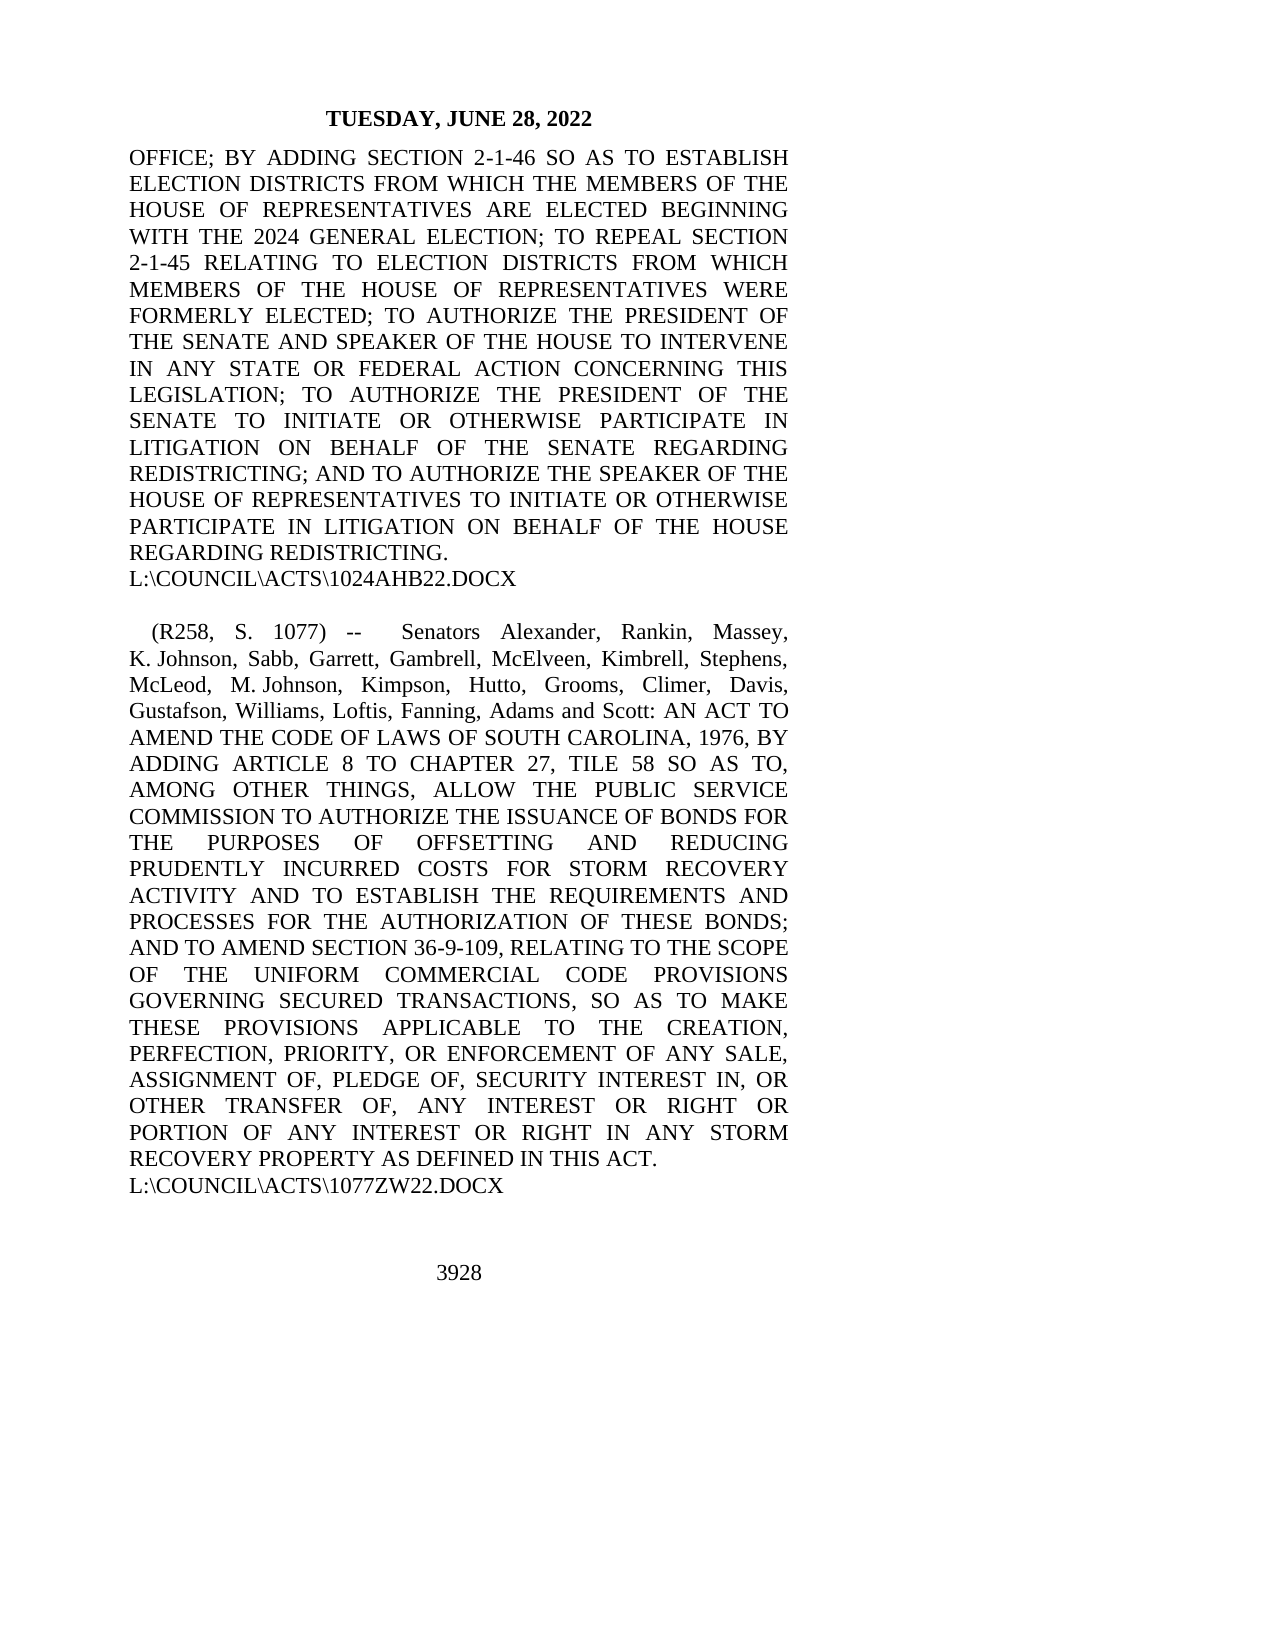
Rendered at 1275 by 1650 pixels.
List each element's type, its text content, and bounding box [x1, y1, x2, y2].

text L:\COUNCIL\ACTS\1024AHB22.DOCX [129, 566, 789, 592]
text (R258, S. 1077) -- Senators Alexander, Rankin, Massey, K. Johnson, Sabb, Garrett, Gambrell, McElveen, Kimbrell, Stephens, McLeod, M. Johnson, Kimpson, Hutto, Grooms, Climer, Davis, Gustafson, Williams, Loftis, Fanning, Adams and Scott: AN ACT TO AMEND THE CODE OF LAWS OF SOUTH CAROLINA, 1976, BY ADDING ARTICLE 8 TO CHAPTER 27, TILE 58 SO AS TO, AMONG OTHER THINGS, ALLOW THE PUBLIC SERVICE COMMISSION TO AUTHORIZE THE ISSUANCE OF BONDS FOR THE PURPOSES OF OFFSETTING AND REDUCING PRUDENTLY INCURRED COSTS FOR STORM RECOVERY ACTIVITY AND TO ESTABLISH THE REQUIREMENTS AND PROCESSES FOR THE AUTHORIZATION OF THESE BONDS; AND TO AMEND SECTION 36-9-109, RELATING TO THE SCOPE OF THE UNIFORM COMMERCIAL CODE PROVISIONS GOVERNING SECURED TRANSACTIONS, SO AS TO MAKE THESE PROVISIONS APPLICABLE TO THE CREATION, PERFECTION, PRIORITY, OR ENFORCEMENT OF ANY SALE, ASSIGNMENT OF, PLEDGE OF, SECURITY INTEREST IN, OR OTHER TRANSFER OF, ANY INTEREST OR RIGHT OR PORTION OF ANY INTEREST OR RIGHT IN ANY STORM RECOVERY PROPERTY AS DEFINED IN THIS ACT. [129, 618, 789, 1172]
text L:\COUNCIL\ACTS\1077ZW22.DOCX [129, 1172, 789, 1198]
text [129, 144, 789, 566]
